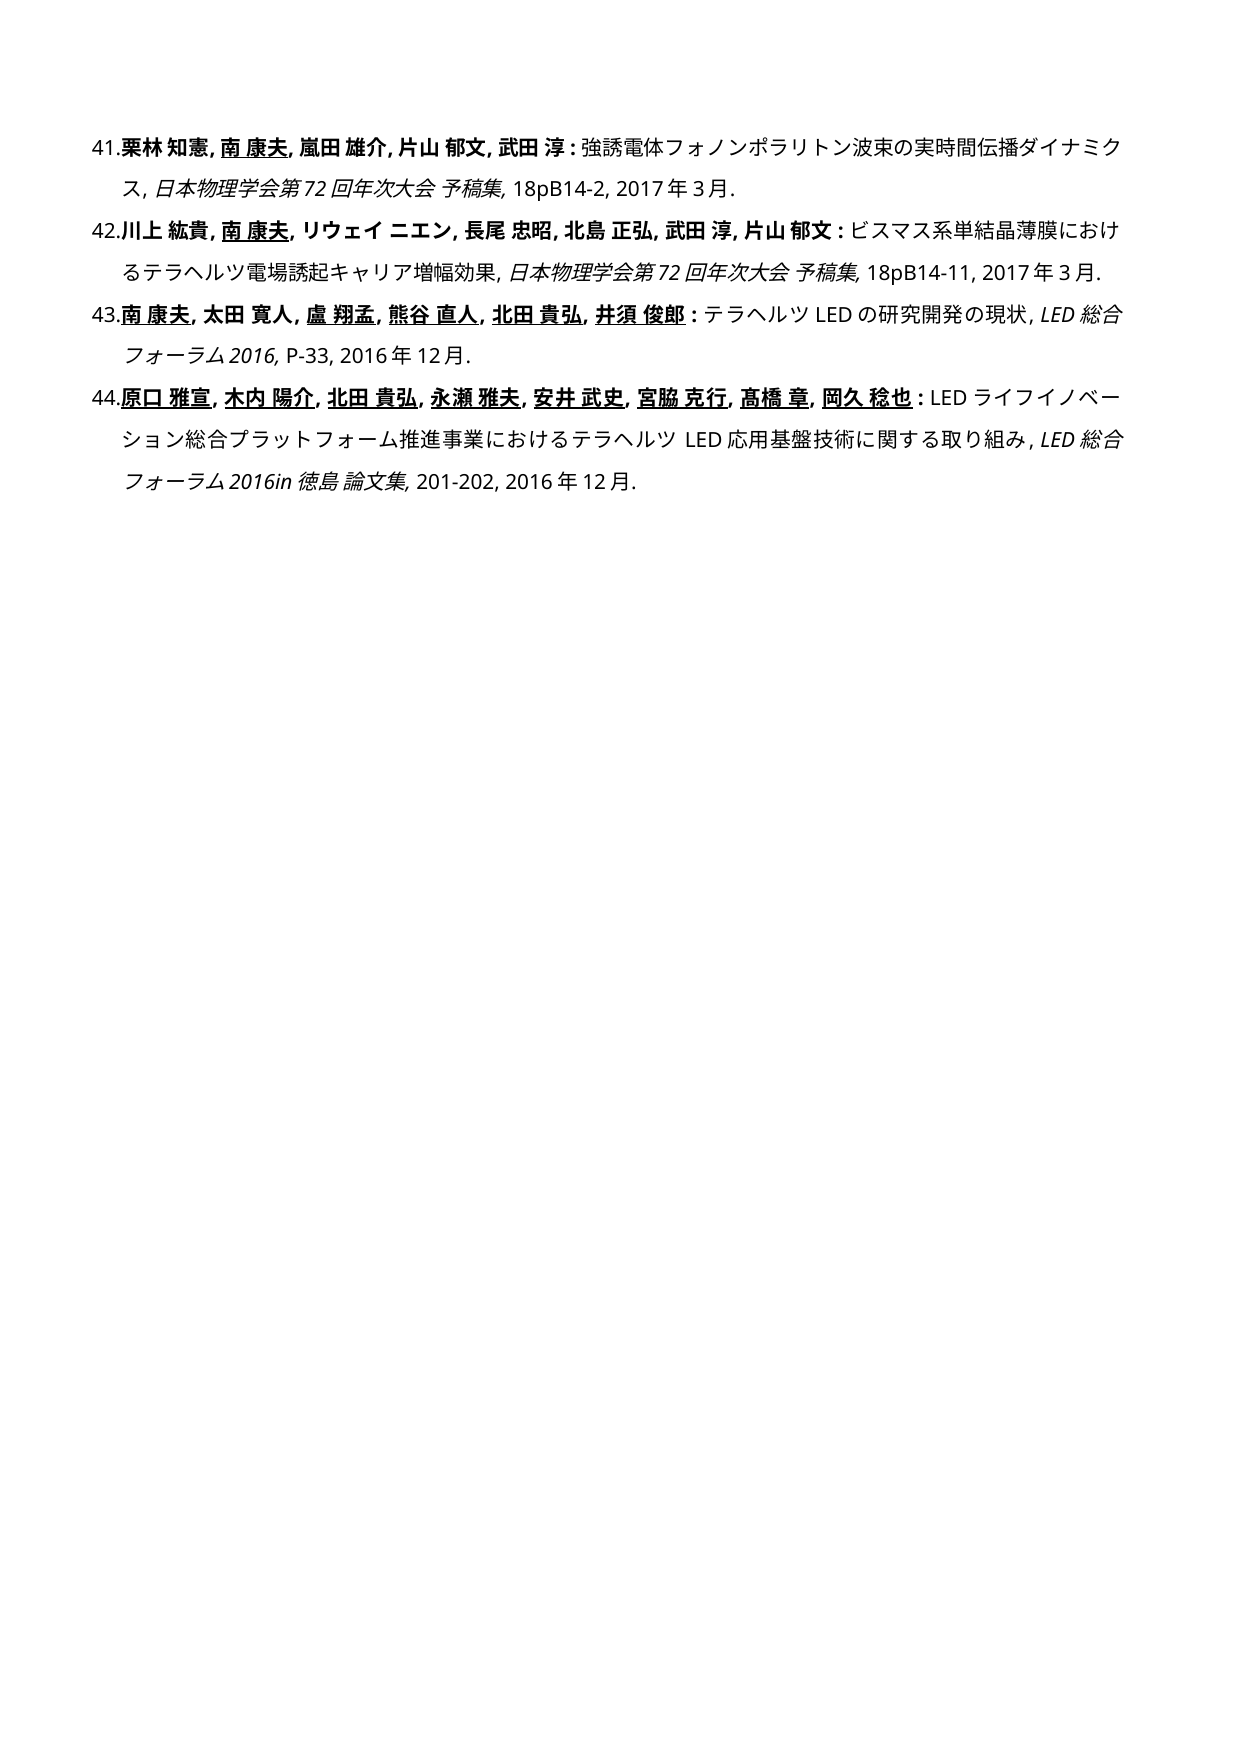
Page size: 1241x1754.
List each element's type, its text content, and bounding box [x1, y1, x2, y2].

list 原口 雅宣, 木内 陽介, 北田 貴弘, 永瀬 雅夫, 安井 武史, 宮脇 克行, 髙橋 章, 岡久 稔也 : LEDライフイノベーション総合プラットフォーム推進事業におけるテラヘルツLED応用基盤技術に関する取り組み, LED総合フォーラム2016in徳島 論文集, 201-202, 2016年12月. [92, 376, 1122, 501]
list 南 康夫, 太田 寛人, 盧 翔孟, 熊谷 直人, 北田 貴弘, 井須 俊郎 : テラヘルツLEDの研究開発の現状, LED総合フォーラム2016, P-33, 2016年12月. [92, 292, 1122, 376]
list 栗林 知憲, 南 康夫, 嵐田 雄介, 片山 郁文, 武田 淳 : 強誘電体フォノンポラリトン波束の実時間伝播ダイナミクス, 日本物理学会第72回年次大会 予稿集, 18pB14-2, 2017年3月. [92, 125, 1122, 209]
list 川上 紘貴, 南 康夫, リウェイ ニエン, 長尾 忠昭, 北島 正弘, 武田 淳, 片山 郁文 : ビスマス系単結晶薄膜におけるテラヘルツ電場誘起キャリア増幅効果, 日本物理学会第72回年次大会 予稿集, 18pB14-11, 2017年3月. [92, 209, 1122, 292]
